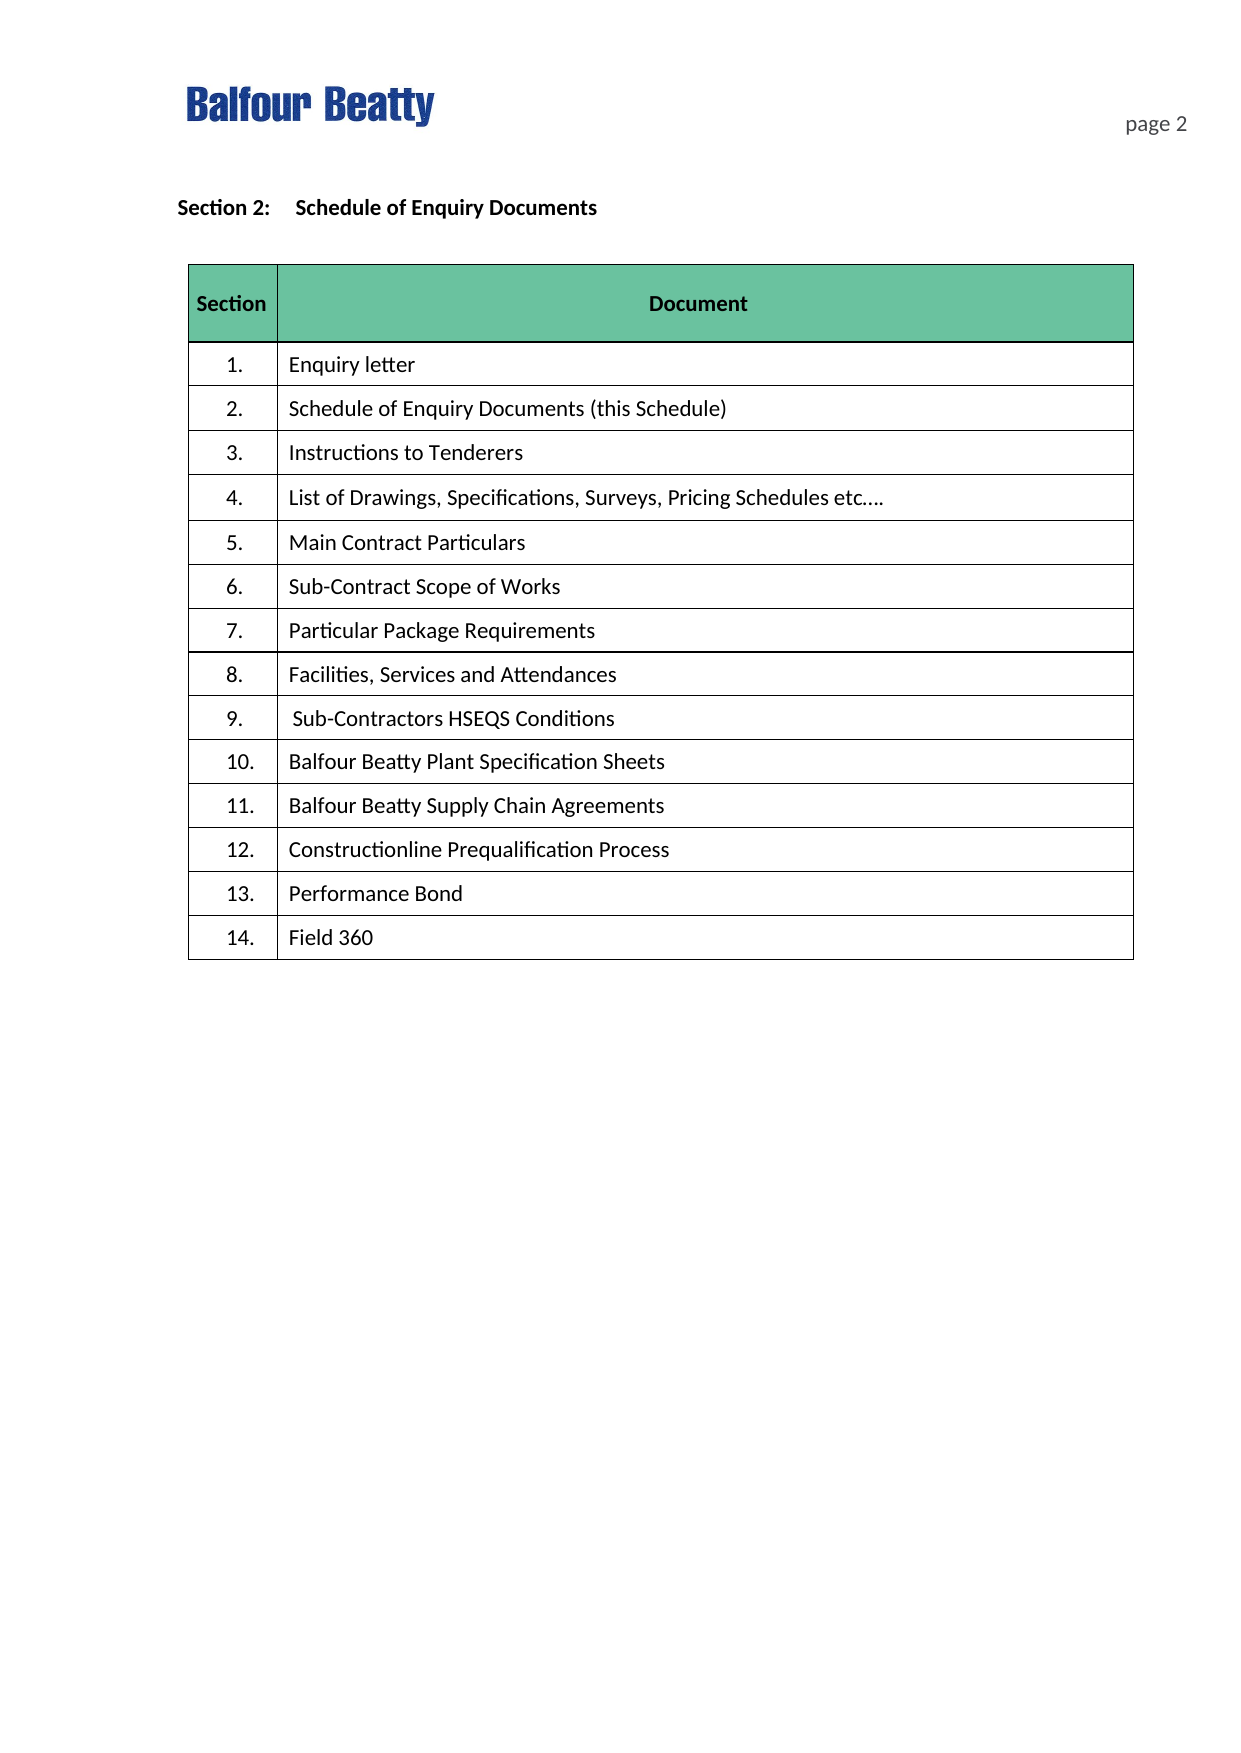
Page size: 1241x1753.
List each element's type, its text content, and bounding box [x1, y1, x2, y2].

table_cell Particular Package Requirements [278, 609, 1133, 651]
table_cell Performance Bond [278, 872, 1133, 915]
table_cell Facilities, Services and Attendances [278, 653, 1133, 695]
table_cell Sub-Contractors HSEQS Conditions [278, 696, 1133, 739]
table_cell [189, 431, 277, 473]
table_cell [189, 784, 277, 827]
picture [180, 76, 440, 133]
table_cell Constructionline Prequalification Process [278, 828, 1133, 871]
table_cell [189, 565, 277, 607]
table_cell Field 360 [278, 916, 1133, 959]
table_header Section [189, 265, 277, 341]
table_cell [189, 828, 277, 871]
table_cell [189, 740, 277, 783]
table_header Document [278, 265, 1133, 341]
table_cell [189, 521, 277, 564]
table_cell [189, 475, 277, 519]
table_cell [189, 343, 277, 385]
table_cell [189, 386, 277, 430]
table_cell List of Drawings, Specifications, Surveys, Pricing Schedules etc…. [278, 475, 1133, 519]
text Section 2: Schedule of Enquiry Documents [177, 193, 1108, 221]
table_cell [189, 653, 277, 695]
table_cell Schedule of Enquiry Documents (this Schedule) [278, 386, 1133, 430]
table_cell [189, 609, 277, 651]
table_cell Main Contract Particulars [278, 521, 1133, 564]
table_cell [189, 872, 277, 915]
table_cell Balfour Beatty Supply Chain Agreements [278, 784, 1133, 827]
table_cell Enquiry letter [278, 343, 1133, 385]
table_cell [189, 696, 277, 739]
table_cell Sub-Contract Scope of Works [278, 565, 1133, 607]
table_cell Instructions to Tenderers [278, 431, 1133, 473]
table_cell [189, 916, 277, 959]
table_cell Balfour Beatty Plant Specification Sheets [278, 740, 1133, 783]
